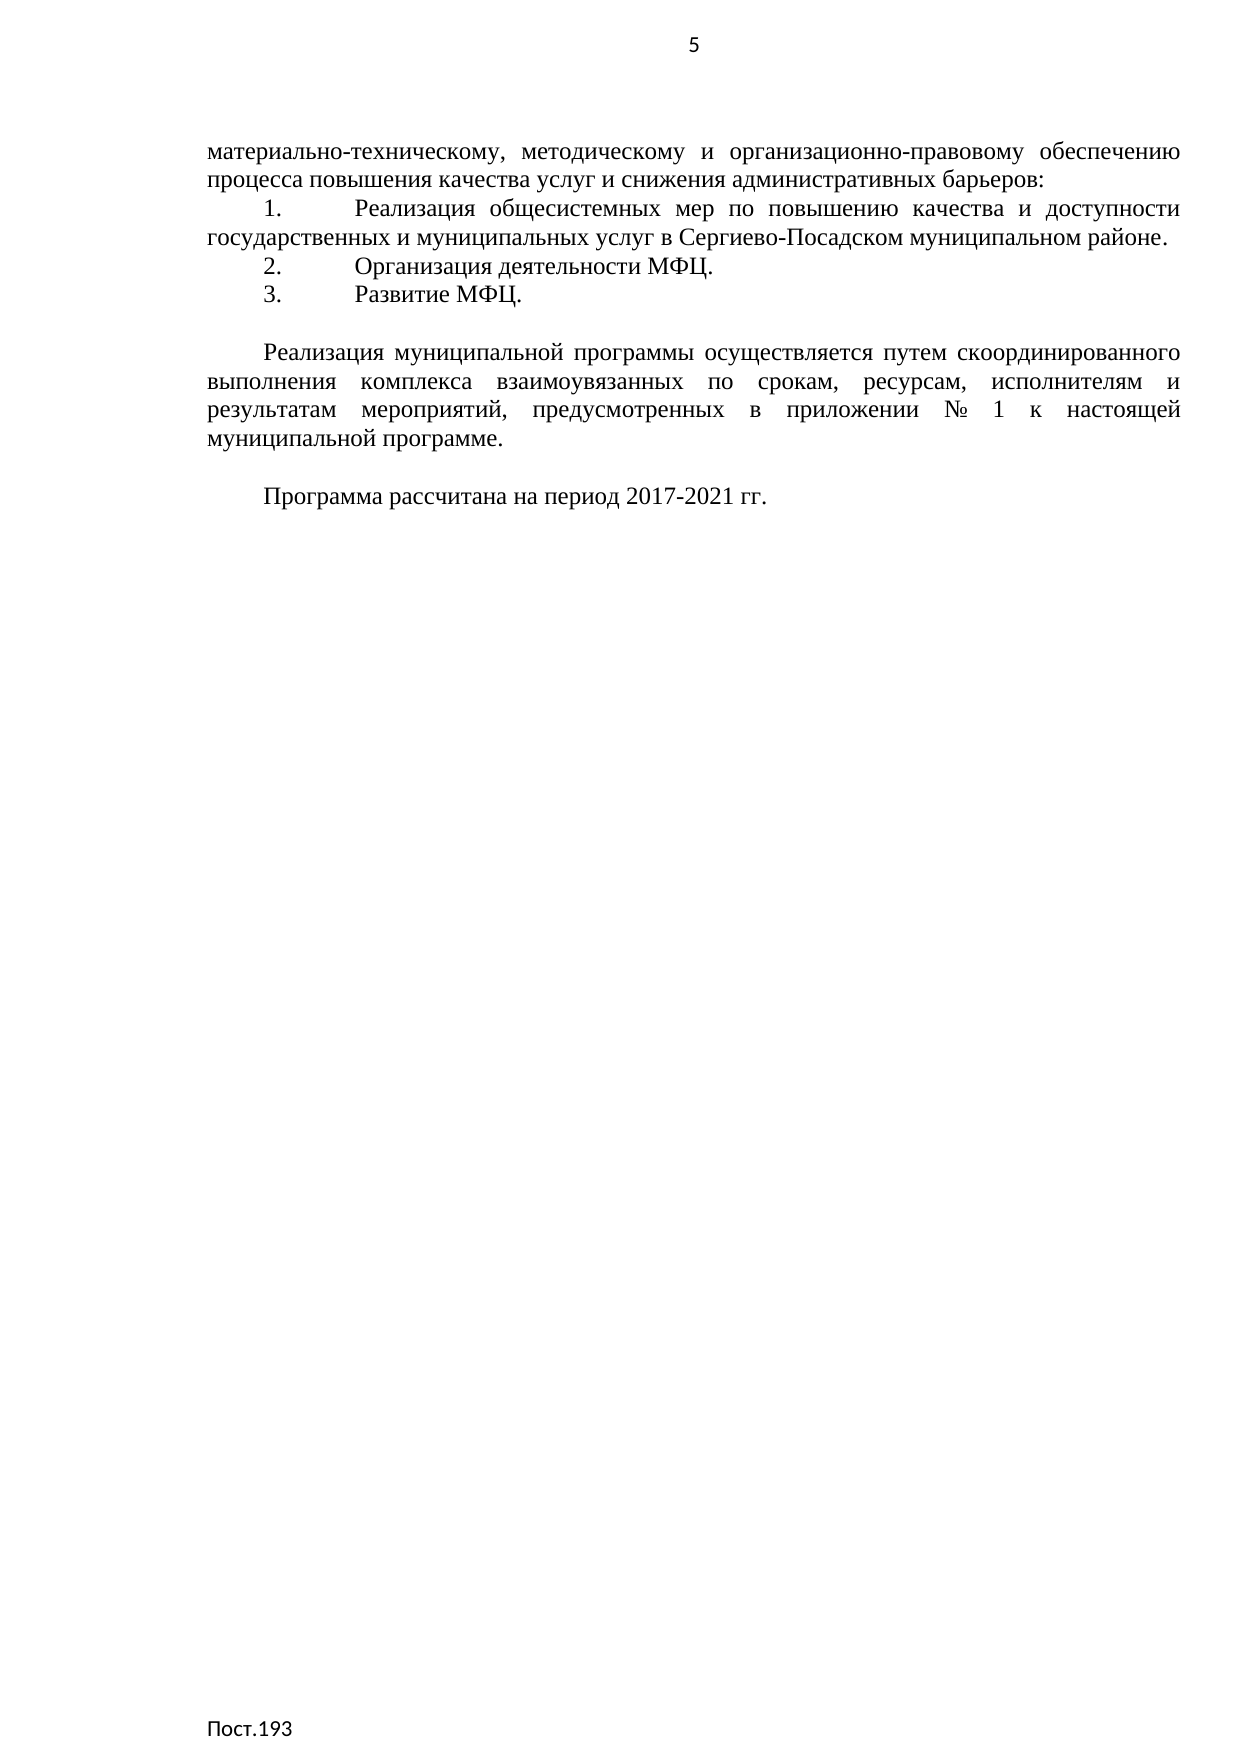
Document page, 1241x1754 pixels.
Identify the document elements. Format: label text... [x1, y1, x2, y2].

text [207, 136, 1181, 193]
list Развитие МФЦ. [207, 279, 1181, 308]
text Реализация муниципальной программы осуществляется путем скоординированного выполнения комплекса взаимоувязанных по срокам, ресурсам, исполнителям и результатам мероприятий, предусмотренных в приложении № 1 к настоящей муниципальной программе. [207, 337, 1181, 452]
list Организация деятельности МФЦ. [207, 251, 1181, 279]
text Программа рассчитана на период 2017-2021 гг. [207, 481, 1181, 509]
list Реализация общесистемных мер по повышению качества и доступности государственных и муниципальных услуг в Сергиево-Посадском муниципальном районе. [207, 193, 1181, 251]
